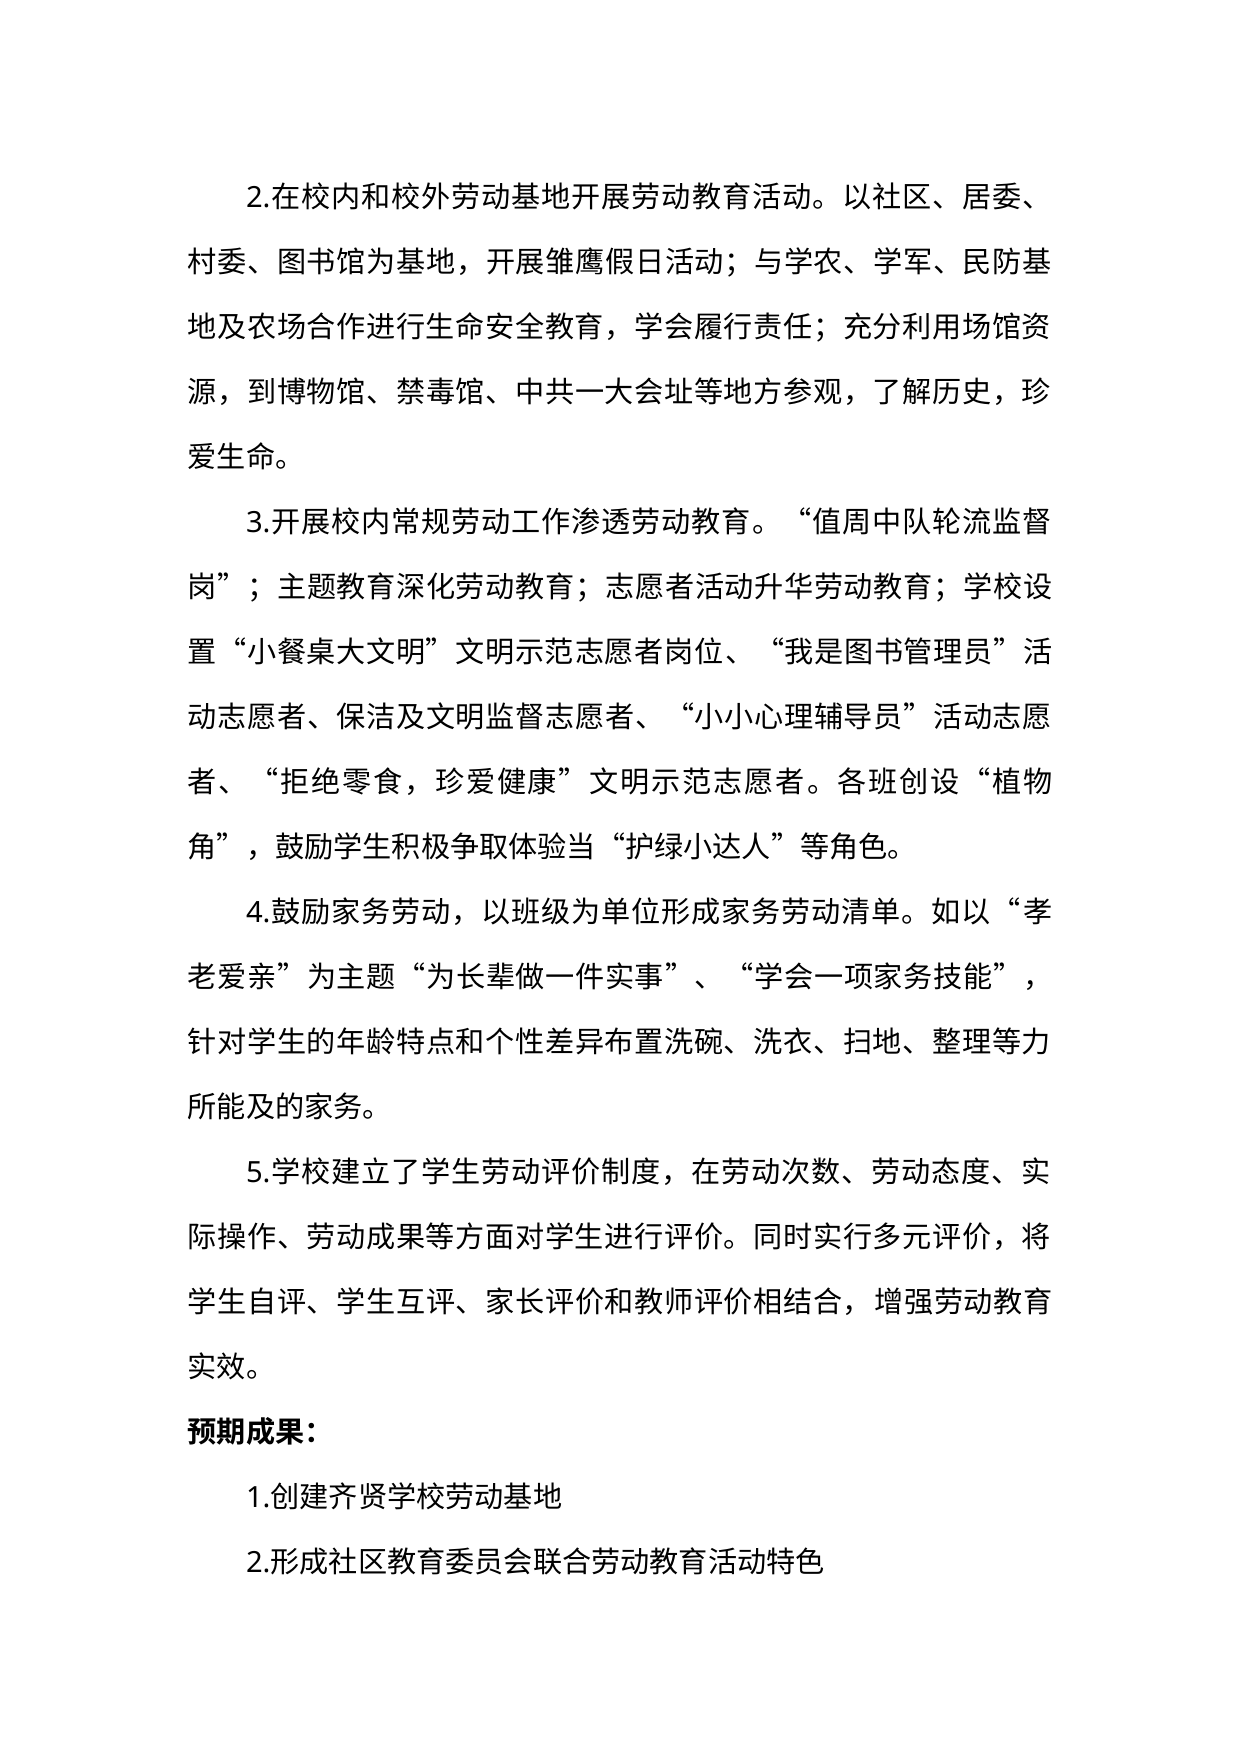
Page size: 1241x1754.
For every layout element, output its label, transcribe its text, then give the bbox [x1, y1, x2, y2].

list 4.鼓励家务劳动，以班级为单位形成家务劳动清单。如以“孝老爱亲”为主题“为长辈做一件实事”、“学会一项家务技能”，针对学生的年龄特点和个性差异布置洗碗、洗衣、扫地、整理等力所能及的家务。 [187, 877, 1053, 1137]
text 3.开展校内常规劳动工作渗透劳动教育。“值周中队轮流监督岗”；主题教育深化劳动教育；志愿者活动升华劳动教育；学校设置“小餐桌大文明”文明示范志愿者岗位、“我是图书管理员”活动志愿者、保洁及文明监督志愿者、“小小心理辅导员”活动志愿者、“拒绝零食，珍爱健康”文明示范志愿者。各班创设“植物角”，鼓励学生积极争取体验当“护绿小达人”等角色。 [187, 487, 1053, 877]
list 1.创建齐贤学校劳动基地 [246, 1462, 1053, 1527]
list 预期成果： [187, 1397, 1053, 1462]
list 5.学校建立了学生劳动评价制度，在劳动次数、劳动态度、实际操作、劳动成果等方面对学生进行评价。同时实行多元评价，将学生自评、学生互评、家长评价和教师评价相结合，增强劳动教育实效。 [187, 1137, 1053, 1397]
list 2.在校内和校外劳动基地开展劳动教育活动。以社区、居委、村委、图书馆为基地，开展雏鹰假日活动；与学农、学军、民防基地及农场合作进行生命安全教育，学会履行责任；充分利用场馆资源，到博物馆、禁毒馆、中共一大会址等地方参观，了解历史，珍爱生命。 [187, 162, 1053, 487]
list 2.形成社区教育委员会联合劳动教育活动特色 [246, 1527, 1053, 1592]
